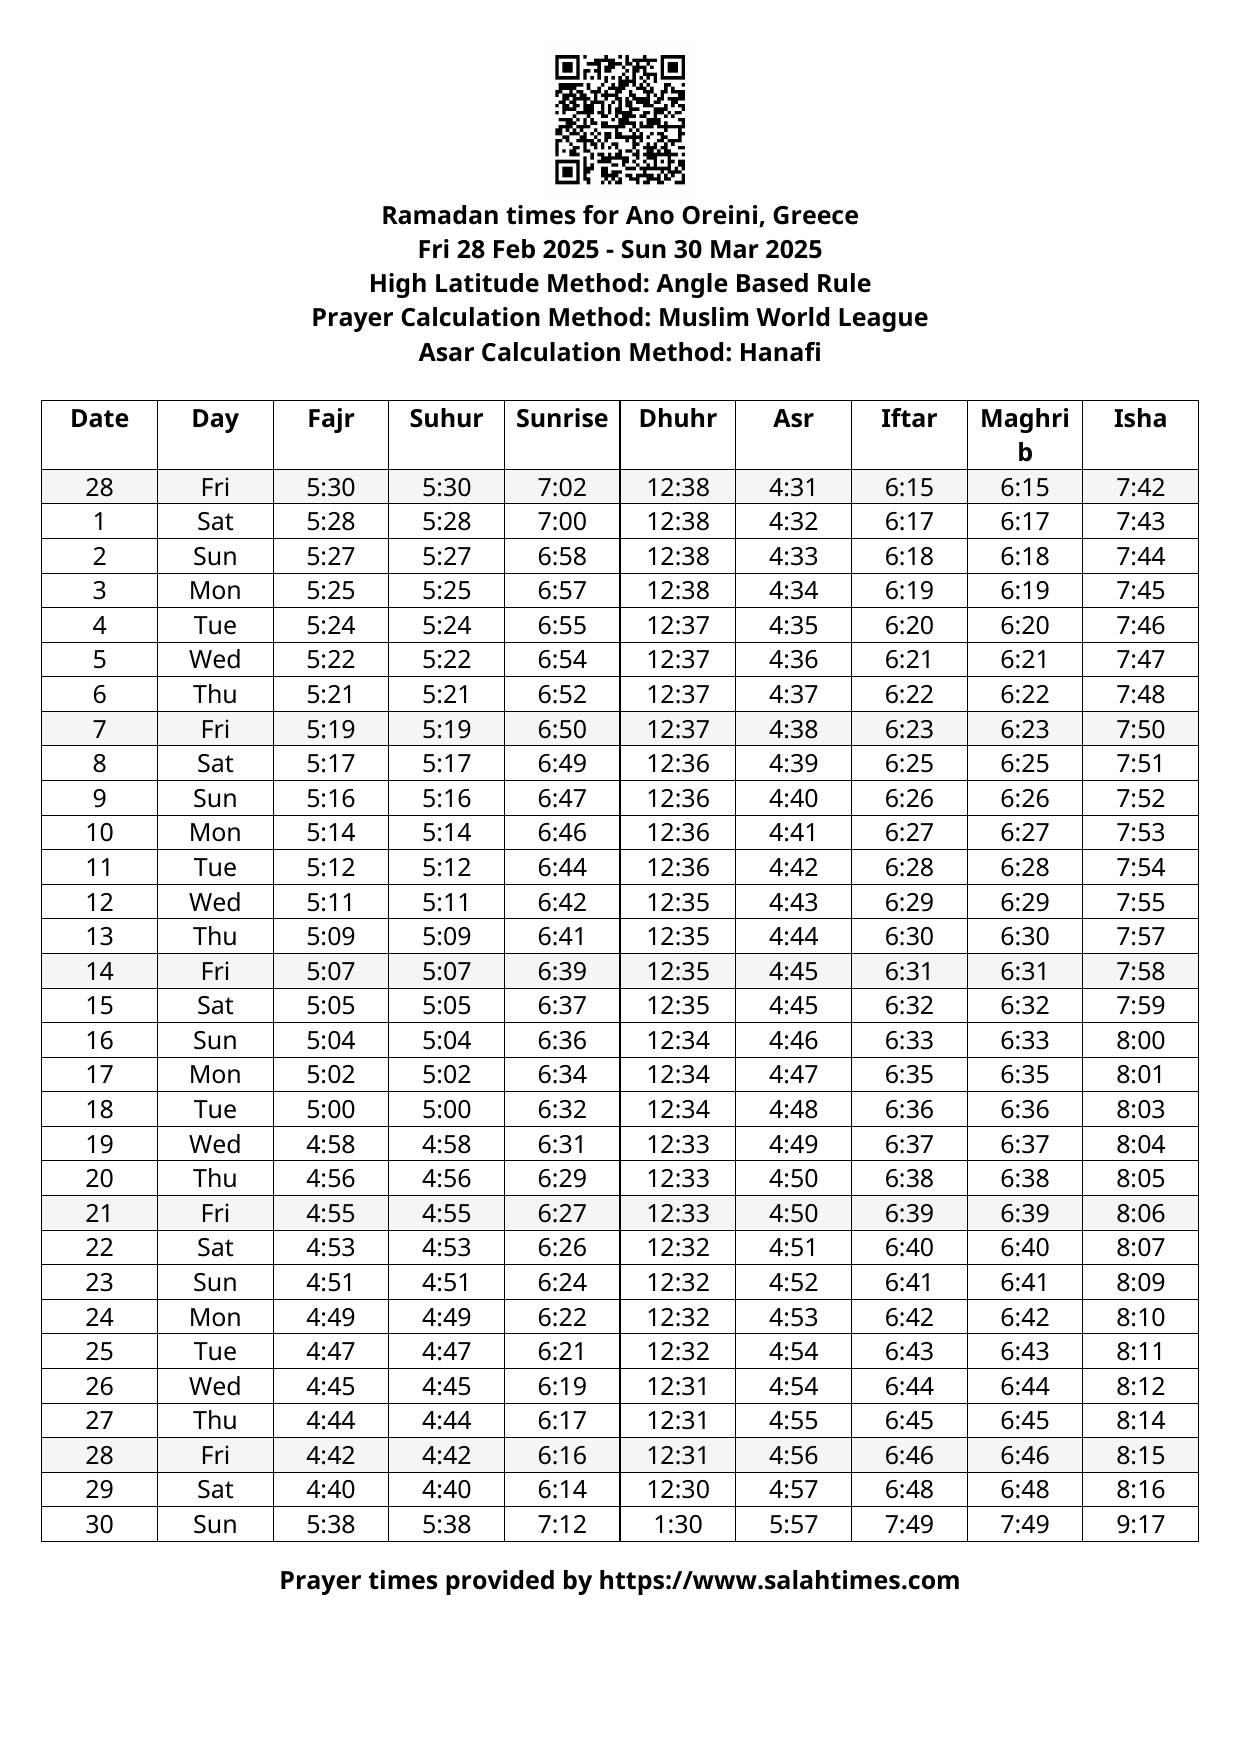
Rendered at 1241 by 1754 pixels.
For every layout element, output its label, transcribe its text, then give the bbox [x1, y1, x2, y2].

table_cell 5:28 [389, 504, 504, 538]
table_cell 12:34 [621, 1023, 735, 1057]
table_cell 6:58 [505, 539, 619, 572]
table_cell Mon [158, 816, 273, 849]
table_cell 4:57 [736, 1473, 851, 1506]
table_cell 7:53 [1083, 816, 1198, 849]
table_cell 4:46 [736, 1023, 851, 1057]
table_cell 5:12 [274, 850, 388, 884]
table_cell 6:46 [968, 1438, 1082, 1472]
table_cell 7:51 [1083, 746, 1198, 780]
table_cell 8:14 [1083, 1404, 1198, 1437]
table_cell 4:49 [736, 1127, 851, 1160]
table_cell 12:35 [621, 989, 735, 1022]
table_cell 12:32 [621, 1334, 735, 1368]
table_cell 8:01 [1083, 1058, 1198, 1091]
table_cell 7:52 [1083, 781, 1198, 814]
table_cell Sat [158, 1231, 273, 1264]
table_cell 8:15 [1083, 1438, 1198, 1472]
table_cell 6:27 [505, 1196, 619, 1229]
table_cell 6:37 [968, 1127, 1082, 1160]
table_cell 4:40 [274, 1473, 388, 1506]
table_cell 5:30 [274, 470, 388, 503]
table_cell 12:33 [621, 1196, 735, 1229]
table_cell 6:18 [968, 539, 1082, 572]
table_cell 4:49 [389, 1300, 504, 1333]
table_cell 6:18 [852, 539, 967, 572]
table_cell 7:00 [505, 504, 619, 538]
table_cell 6:31 [852, 954, 967, 987]
table_header Asr [736, 401, 851, 469]
table_cell 12:38 [621, 504, 735, 538]
table_cell 12 [42, 885, 157, 918]
table_cell 4:55 [736, 1404, 851, 1437]
table_cell 6:44 [505, 850, 619, 884]
table_cell 6:40 [852, 1231, 967, 1264]
table_cell 5:02 [274, 1058, 388, 1091]
table_cell 4:48 [736, 1092, 851, 1126]
table_cell 12:31 [621, 1369, 735, 1402]
table_cell 4:44 [389, 1404, 504, 1437]
table_cell 6:48 [968, 1473, 1082, 1506]
table_cell 6:41 [505, 919, 619, 953]
table_cell 7:12 [505, 1507, 619, 1541]
table_cell 12:35 [621, 954, 735, 987]
table_header Date [42, 401, 157, 469]
table_cell 12:36 [621, 816, 735, 849]
table_cell Sat [158, 746, 273, 780]
table_cell 27 [42, 1404, 157, 1437]
table_cell 5:05 [274, 989, 388, 1022]
table_cell 12:36 [621, 781, 735, 814]
table_cell 6:31 [968, 954, 1082, 987]
table_cell 2 [42, 539, 157, 572]
table_cell Tue [158, 608, 273, 642]
table_cell 6:40 [968, 1231, 1082, 1264]
table_cell 4:31 [736, 470, 851, 503]
table_cell 7 [42, 712, 157, 745]
table_cell 4:55 [389, 1196, 504, 1229]
table_cell 6:30 [968, 919, 1082, 953]
table_header Fajr [274, 401, 388, 469]
table_cell 8:03 [1083, 1092, 1198, 1126]
table_cell 6:50 [505, 712, 619, 745]
table_cell 5:11 [274, 885, 388, 918]
table_cell 6:37 [505, 989, 619, 1022]
table_cell 4:44 [274, 1404, 388, 1437]
table_cell 5:22 [389, 643, 504, 676]
table_header Isha [1083, 401, 1198, 469]
table_cell 5:09 [274, 919, 388, 953]
table_cell 6:35 [968, 1058, 1082, 1091]
table_cell 13 [42, 919, 157, 953]
table_cell 5:27 [389, 539, 504, 572]
table_cell 5:38 [274, 1507, 388, 1541]
text High Latitude Method: Angle Based Rule [42, 266, 1198, 300]
table_cell 4:36 [736, 643, 851, 676]
table_cell 5:14 [389, 816, 504, 849]
table_cell 8:07 [1083, 1231, 1198, 1264]
table_cell 6:54 [505, 643, 619, 676]
table_cell 6:16 [505, 1438, 619, 1472]
table_cell 12:38 [621, 470, 735, 503]
table_cell 5:14 [274, 816, 388, 849]
table_cell 12:35 [621, 885, 735, 918]
table_cell 6:31 [505, 1127, 619, 1160]
table_cell 6:22 [968, 677, 1082, 711]
table_cell 6:21 [968, 643, 1082, 676]
table_cell 4:43 [736, 885, 851, 918]
table_cell 4:40 [389, 1473, 504, 1506]
table_cell 6:39 [505, 954, 619, 987]
table_cell 6:44 [968, 1369, 1082, 1402]
table_cell 5:11 [389, 885, 504, 918]
table_cell 6:42 [852, 1300, 967, 1333]
table_cell 5:00 [389, 1092, 504, 1126]
table_cell 6:19 [968, 574, 1082, 607]
table_cell Sun [158, 1023, 273, 1057]
table_cell 6:39 [852, 1196, 967, 1229]
table_cell 7:49 [852, 1507, 967, 1541]
table_cell 6:42 [505, 885, 619, 918]
table_cell 6:32 [505, 1092, 619, 1126]
table_cell 6:47 [505, 781, 619, 814]
table_cell 4:54 [736, 1369, 851, 1402]
table_cell 7:55 [1083, 885, 1198, 918]
table_cell 4:42 [736, 850, 851, 884]
text Fri 28 Feb 2025 - Sun 30 Mar 2025 [42, 232, 1198, 266]
table_cell 12:33 [621, 1161, 735, 1195]
table_cell 6:37 [852, 1127, 967, 1160]
table_cell Thu [158, 1404, 273, 1437]
table_cell 1 [42, 504, 157, 538]
table_cell 5:05 [389, 989, 504, 1022]
table_cell 6:15 [852, 470, 967, 503]
table_cell 7:48 [1083, 677, 1198, 711]
table_header Maghrib [968, 401, 1082, 469]
table_header Iftar [852, 401, 967, 469]
table_cell 5:04 [274, 1023, 388, 1057]
table_cell 6:38 [968, 1161, 1082, 1195]
table_cell 4:33 [736, 539, 851, 572]
table_cell 5:25 [389, 574, 504, 607]
table_cell Tue [158, 850, 273, 884]
table_cell 8:10 [1083, 1300, 1198, 1333]
table_cell Sun [158, 781, 273, 814]
table_cell 12:33 [621, 1127, 735, 1160]
table_cell 29 [42, 1473, 157, 1506]
table_cell 18 [42, 1092, 157, 1126]
table_cell 6:26 [505, 1231, 619, 1264]
table_cell 28 [42, 470, 157, 503]
table_cell 4:49 [274, 1300, 388, 1333]
table_cell Mon [158, 574, 273, 607]
table_cell 7:50 [1083, 712, 1198, 745]
table_cell 6:46 [505, 816, 619, 849]
table_cell 6:25 [852, 746, 967, 780]
table_cell 6:27 [852, 816, 967, 849]
table_cell 6:55 [505, 608, 619, 642]
text Prayer Calculation Method: Muslim World League [42, 300, 1198, 334]
table_cell 4:53 [274, 1231, 388, 1264]
table_cell 12:32 [621, 1231, 735, 1264]
table_cell 6:23 [852, 712, 967, 745]
table_cell 5:00 [274, 1092, 388, 1126]
table_cell 5:19 [389, 712, 504, 745]
table_cell 12:37 [621, 712, 735, 745]
table_cell 4:52 [736, 1265, 851, 1299]
table_cell 5:19 [274, 712, 388, 745]
table_cell Fri [158, 954, 273, 987]
table_cell 4:45 [736, 989, 851, 1022]
table_cell 6:20 [968, 608, 1082, 642]
table_cell 4:42 [274, 1438, 388, 1472]
table_cell 4:42 [389, 1438, 504, 1472]
table_cell 5:17 [389, 746, 504, 780]
table_cell 7:02 [505, 470, 619, 503]
table_cell 6:43 [852, 1334, 967, 1368]
table_cell 6:42 [968, 1300, 1082, 1333]
table_cell 12:30 [621, 1473, 735, 1506]
table_cell 12:34 [621, 1092, 735, 1126]
table_cell 30 [42, 1507, 157, 1541]
table_cell 11 [42, 850, 157, 884]
table_cell 5:22 [274, 643, 388, 676]
table_cell 12:38 [621, 539, 735, 572]
table_cell 5 [42, 643, 157, 676]
table_cell 12:31 [621, 1438, 735, 1472]
table_cell Thu [158, 677, 273, 711]
table_cell 5:30 [389, 470, 504, 503]
table_cell 4:44 [736, 919, 851, 953]
table_cell 6:26 [968, 781, 1082, 814]
table_cell 6:39 [968, 1196, 1082, 1229]
table_cell 6:33 [852, 1023, 967, 1057]
table_cell 4:51 [736, 1231, 851, 1264]
table_cell 7:58 [1083, 954, 1198, 987]
table_cell 8:00 [1083, 1023, 1198, 1057]
table_cell 5:27 [274, 539, 388, 572]
table_cell 5:04 [389, 1023, 504, 1057]
table_cell 8:04 [1083, 1127, 1198, 1160]
table_cell 4:50 [736, 1196, 851, 1229]
table_cell 5:09 [389, 919, 504, 953]
table_cell Fri [158, 1438, 273, 1472]
table_cell 8:06 [1083, 1196, 1198, 1229]
table_cell 10 [42, 816, 157, 849]
table_cell 12:38 [621, 574, 735, 607]
picture [542, 41, 699, 198]
table_cell 6:25 [968, 746, 1082, 780]
table_cell 12:36 [621, 746, 735, 780]
table_cell Wed [158, 1127, 273, 1160]
table_cell 5:24 [274, 608, 388, 642]
table_cell 4:45 [274, 1369, 388, 1402]
text Ramadan times for Ano Oreini, Greece [42, 198, 1198, 232]
table_cell 5:12 [389, 850, 504, 884]
table_header Sunrise [505, 401, 619, 469]
table_cell 17 [42, 1058, 157, 1091]
table_cell 4:53 [389, 1231, 504, 1264]
table_cell 5:21 [389, 677, 504, 711]
table_cell 26 [42, 1369, 157, 1402]
table_cell 6:22 [852, 677, 967, 711]
table_cell 7:46 [1083, 608, 1198, 642]
table_cell 4:37 [736, 677, 851, 711]
table_cell 4:38 [736, 712, 851, 745]
table_cell 6:32 [852, 989, 967, 1022]
table_cell 4:39 [736, 746, 851, 780]
table_cell Sun [158, 1265, 273, 1299]
table_cell 22 [42, 1231, 157, 1264]
table_cell 5:57 [736, 1507, 851, 1541]
table_cell Sun [158, 1507, 273, 1541]
table_cell 6:27 [968, 816, 1082, 849]
table_cell 12:36 [621, 850, 735, 884]
table_cell 12:31 [621, 1404, 735, 1437]
table_cell 28 [42, 1438, 157, 1472]
table_cell 8:16 [1083, 1473, 1198, 1506]
table_cell 12:34 [621, 1058, 735, 1091]
table_cell 4 [42, 608, 157, 642]
table_cell 6:48 [852, 1473, 967, 1506]
table_cell 4:54 [736, 1334, 851, 1368]
table_cell 4:45 [389, 1369, 504, 1402]
table_cell 6:21 [852, 643, 967, 676]
table_cell 4:35 [736, 608, 851, 642]
table_cell 7:54 [1083, 850, 1198, 884]
table_cell 7:45 [1083, 574, 1198, 607]
table_cell 6:29 [852, 885, 967, 918]
table_cell 6 [42, 677, 157, 711]
table_cell Tue [158, 1334, 273, 1368]
table_cell 6:45 [968, 1404, 1082, 1437]
table_cell 6:19 [852, 574, 967, 607]
table_cell 4:47 [389, 1334, 504, 1368]
table_cell 5:07 [389, 954, 504, 987]
table_header Suhur [389, 401, 504, 469]
table_cell 6:28 [852, 850, 967, 884]
table_cell 6:20 [852, 608, 967, 642]
table_cell 6:19 [505, 1369, 619, 1402]
table_cell 6:29 [968, 885, 1082, 918]
table_cell 6:45 [852, 1404, 967, 1437]
table_cell 6:30 [852, 919, 967, 953]
table_cell 7:44 [1083, 539, 1198, 572]
table_cell 5:38 [389, 1507, 504, 1541]
table_cell 12:37 [621, 677, 735, 711]
table_cell Wed [158, 1369, 273, 1402]
table_cell 4:45 [736, 954, 851, 987]
table_header Dhuhr [621, 401, 735, 469]
table_cell Fri [158, 1196, 273, 1229]
table_cell 4:56 [736, 1438, 851, 1472]
table_cell 12:37 [621, 608, 735, 642]
table_cell Sun [158, 539, 273, 572]
table_cell 4:58 [389, 1127, 504, 1160]
table_cell 4:40 [736, 781, 851, 814]
table_cell 14 [42, 954, 157, 987]
table_cell Mon [158, 1058, 273, 1091]
table_cell 4:58 [274, 1127, 388, 1160]
table_cell 6:21 [505, 1334, 619, 1368]
table_cell 12:32 [621, 1265, 735, 1299]
table_cell 6:32 [968, 989, 1082, 1022]
table_cell 20 [42, 1161, 157, 1195]
table_cell Wed [158, 885, 273, 918]
table_cell 7:47 [1083, 643, 1198, 676]
table_cell 8:11 [1083, 1334, 1198, 1368]
table_cell 5:16 [274, 781, 388, 814]
table_cell 9 [42, 781, 157, 814]
table_cell 16 [42, 1023, 157, 1057]
table_cell 5:07 [274, 954, 388, 987]
table_cell 19 [42, 1127, 157, 1160]
table_cell 12:37 [621, 643, 735, 676]
table_cell 23 [42, 1265, 157, 1299]
text Prayer times provided by https://www.salahtimes.com [42, 1563, 1198, 1597]
table_cell 5:02 [389, 1058, 504, 1091]
table_cell Fri [158, 712, 273, 745]
table_cell 6:41 [852, 1265, 967, 1299]
table_cell 8 [42, 746, 157, 780]
table_cell 4:53 [736, 1300, 851, 1333]
table_cell 6:38 [852, 1161, 967, 1195]
table_cell Mon [158, 1300, 273, 1333]
table_cell Sat [158, 504, 273, 538]
table_cell 12:35 [621, 919, 735, 953]
table_cell 7:57 [1083, 919, 1198, 953]
table_cell 4:47 [274, 1334, 388, 1368]
table_header Day [158, 401, 273, 469]
table_cell 7:59 [1083, 989, 1198, 1022]
table_cell 6:57 [505, 574, 619, 607]
table_cell Thu [158, 1161, 273, 1195]
table_cell 6:46 [852, 1438, 967, 1472]
table_cell 6:35 [852, 1058, 967, 1091]
table_cell 6:24 [505, 1265, 619, 1299]
table_cell 5:17 [274, 746, 388, 780]
table_cell 15 [42, 989, 157, 1022]
table_cell 4:34 [736, 574, 851, 607]
table_cell 6:17 [852, 504, 967, 538]
table_cell 6:49 [505, 746, 619, 780]
table_cell 8:09 [1083, 1265, 1198, 1299]
table_cell 6:22 [505, 1300, 619, 1333]
table_cell Tue [158, 1092, 273, 1126]
table_cell 6:36 [505, 1023, 619, 1057]
table_cell 7:49 [968, 1507, 1082, 1541]
table_cell 6:14 [505, 1473, 619, 1506]
table_cell 6:44 [852, 1369, 967, 1402]
table_cell 4:51 [274, 1265, 388, 1299]
table_cell 6:29 [505, 1161, 619, 1195]
table_cell 4:32 [736, 504, 851, 538]
table_cell 21 [42, 1196, 157, 1229]
table_cell Wed [158, 643, 273, 676]
table_cell 6:17 [505, 1404, 619, 1437]
table_cell 25 [42, 1334, 157, 1368]
table_cell 5:21 [274, 677, 388, 711]
table_cell Sat [158, 1473, 273, 1506]
table_cell 6:41 [968, 1265, 1082, 1299]
table_cell 4:55 [274, 1196, 388, 1229]
table_cell 6:15 [968, 470, 1082, 503]
table_cell 4:41 [736, 816, 851, 849]
table_cell 4:56 [274, 1161, 388, 1195]
table_cell 8:05 [1083, 1161, 1198, 1195]
table_cell 6:26 [852, 781, 967, 814]
table_cell 4:56 [389, 1161, 504, 1195]
table_cell 24 [42, 1300, 157, 1333]
table_cell 6:33 [968, 1023, 1082, 1057]
table_cell 4:51 [389, 1265, 504, 1299]
table_cell 6:28 [968, 850, 1082, 884]
table_cell 6:23 [968, 712, 1082, 745]
table_cell 4:50 [736, 1161, 851, 1195]
table_cell Thu [158, 919, 273, 953]
table_cell 7:43 [1083, 504, 1198, 538]
table_cell 9:17 [1083, 1507, 1198, 1541]
text Asar Calculation Method: Hanafi [42, 334, 1198, 368]
table_cell 6:36 [852, 1092, 967, 1126]
table_cell 4:47 [736, 1058, 851, 1091]
table_cell 5:16 [389, 781, 504, 814]
table_cell Fri [158, 470, 273, 503]
table_cell 12:32 [621, 1300, 735, 1333]
table_cell 5:25 [274, 574, 388, 607]
table_cell 5:24 [389, 608, 504, 642]
table_cell 6:17 [968, 504, 1082, 538]
table_cell 6:52 [505, 677, 619, 711]
table_cell 6:43 [968, 1334, 1082, 1368]
table_cell 6:36 [968, 1092, 1082, 1126]
table_cell 8:12 [1083, 1369, 1198, 1402]
table_cell 1:30 [621, 1507, 735, 1541]
table_cell 3 [42, 574, 157, 607]
table_cell Sat [158, 989, 273, 1022]
table_cell 5:28 [274, 504, 388, 538]
table_cell 7:42 [1083, 470, 1198, 503]
table_cell 6:34 [505, 1058, 619, 1091]
